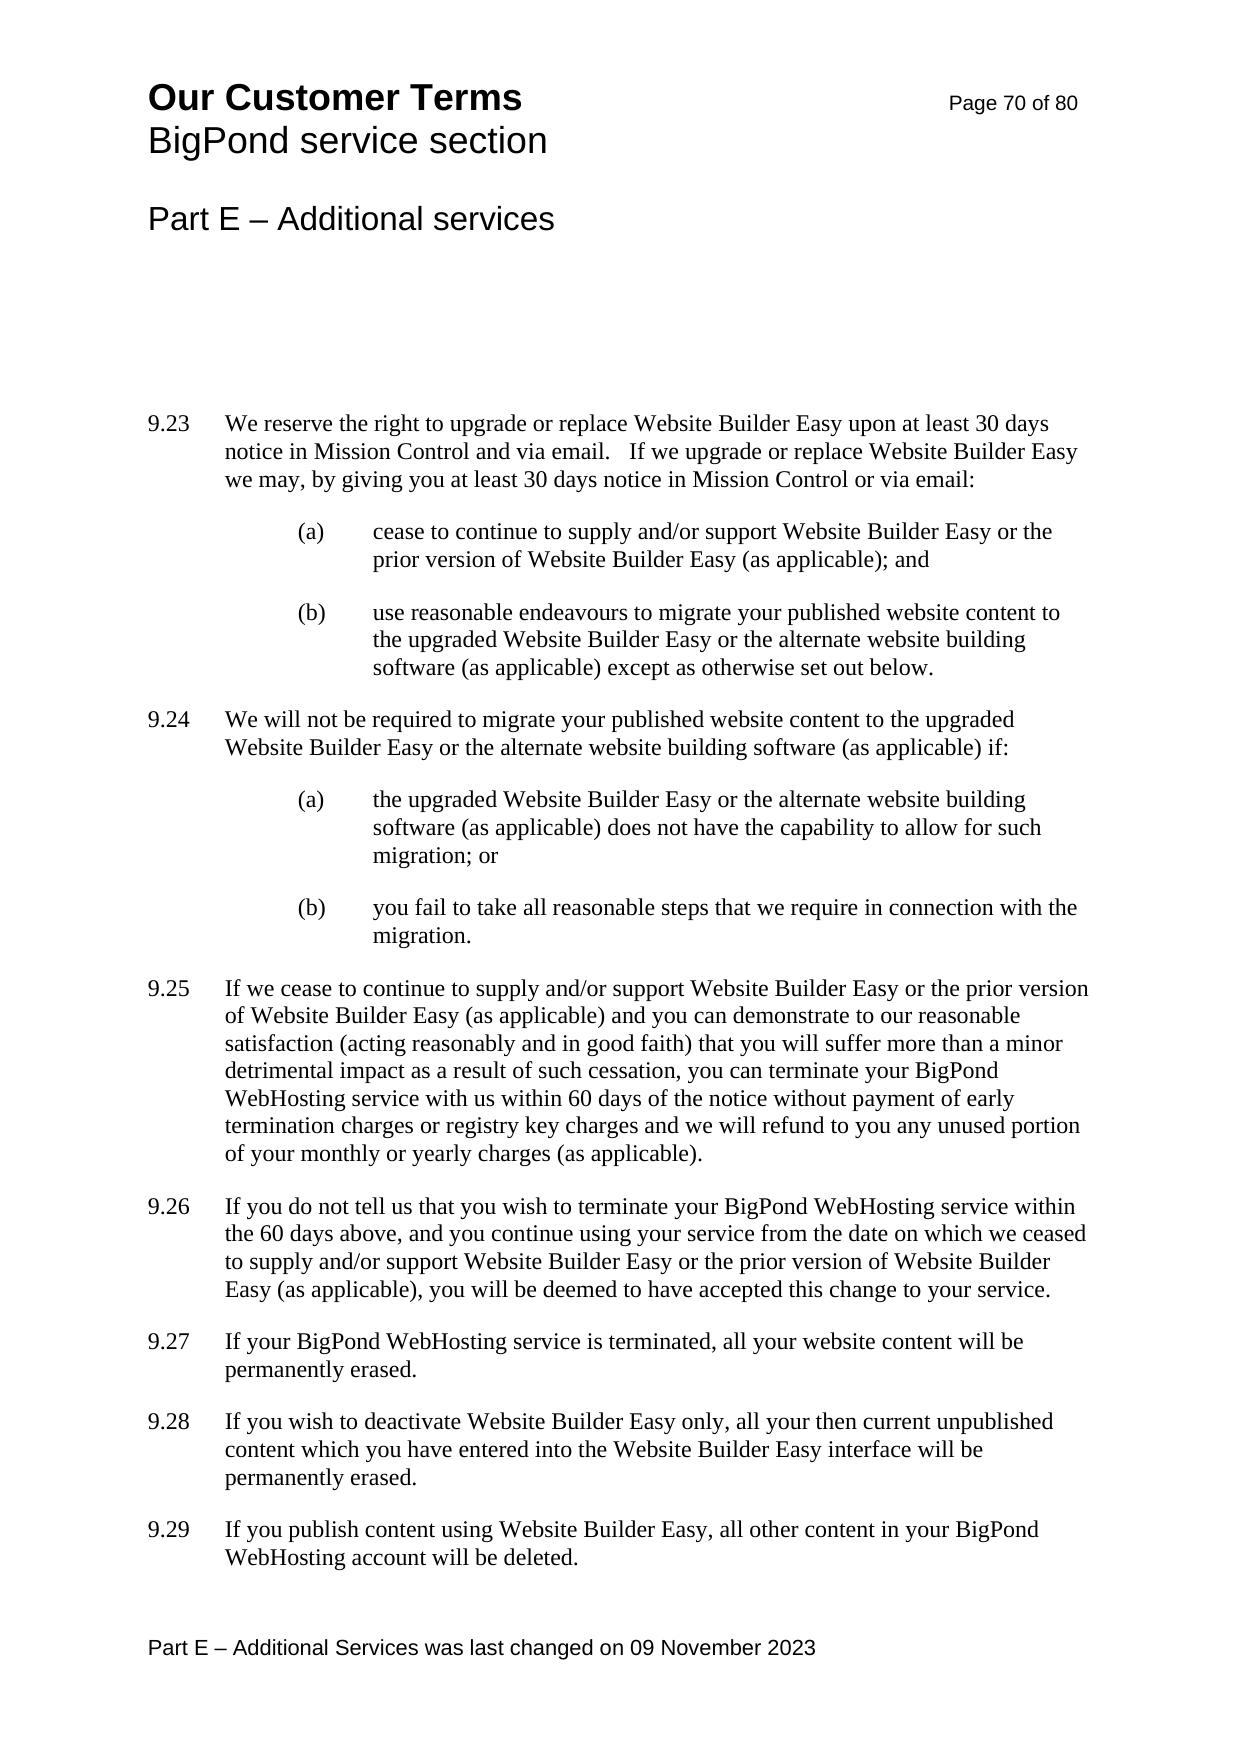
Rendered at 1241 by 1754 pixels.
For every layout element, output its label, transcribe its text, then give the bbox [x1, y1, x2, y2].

subtitle If you wish to deactivate Website Builder Easy only, all your then current unpublished content which you have entered into the Website Builder Easy interface will be permanently erased. [148, 1407, 1092, 1490]
subtitle We reserve the right to upgrade or replace Website Builder Easy upon at least 30 days notice in Mission Control and via email. If we upgrade or replace Website Builder Easy we may, by giving you at least 30 days notice in Mission Control or via email: [148, 409, 1092, 492]
subtitle the upgraded Website Builder Easy or the alternate website building software (as applicable) does not have the capability to allow for such migration; or [298, 786, 1092, 868]
subtitle you fail to take all reasonable steps that we require in connection with the migration. [298, 893, 1092, 948]
subtitle cease to continue to supply and/or support Website Builder Easy or the prior version of Website Builder Easy (as applicable); and [298, 517, 1092, 572]
subtitle If you do not tell us that you wish to terminate your BigPond WebHosting service within the 60 days above, and you continue using your service from the date on which we ceased to supply and/or support Website Builder Easy or the prior version of Website Builder Easy (as applicable), you will be deemed to have accepted this change to your service. [148, 1192, 1092, 1302]
subtitle We will not be required to migrate your published website content to the upgraded Website Builder Easy or the alternate website building software (as applicable) if: [148, 705, 1092, 761]
subtitle If we cease to continue to supply and/or support Website Builder Easy or the prior version of Website Builder Easy (as applicable) and you can demonstrate to our reasonable satisfaction (acting reasonably and in good faith) that you will suffer more than a minor detrimental impact as a result of such cessation, you can terminate your BigPond WebHosting service with us within 60 days of the notice without payment of early termination charges or registry key charges and we will refund to you any unused portion of your monthly or yearly charges (as applicable). [148, 973, 1092, 1167]
subtitle use reasonable endeavours to migrate your published website content to the upgraded Website Builder Easy or the alternate website building software (as applicable) except as otherwise set out below. [298, 597, 1092, 680]
subtitle If your BigPond WebHosting service is terminated, all your website content will be permanently erased. [148, 1327, 1092, 1382]
subtitle If you publish content using Website Builder Easy, all other content in your BigPond WebHosting account will be deleted. [148, 1515, 1092, 1570]
